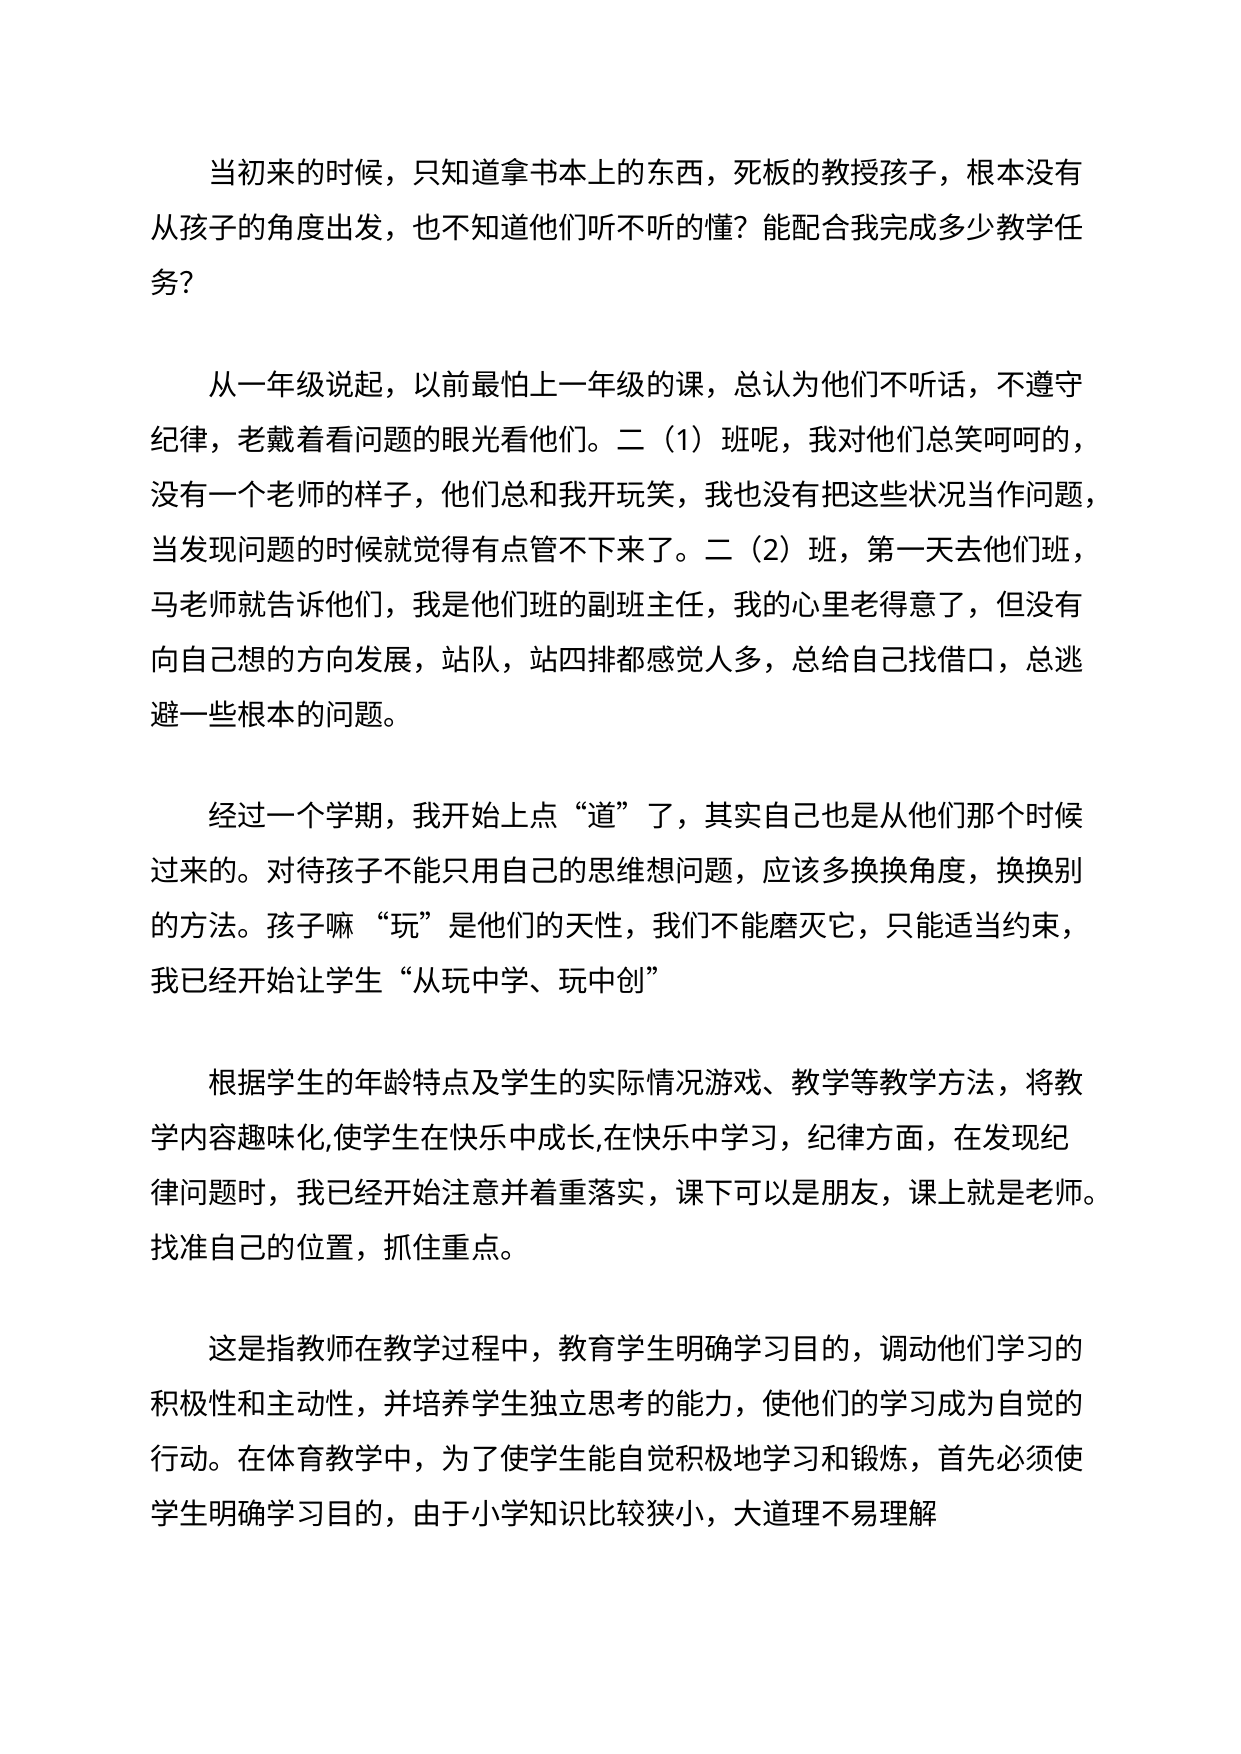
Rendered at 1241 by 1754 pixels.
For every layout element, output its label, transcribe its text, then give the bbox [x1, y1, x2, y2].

text 当初来的时候，只知道拿书本上的东西，死板的教授孩子，根本没有从孩子的角度出发，也不知道他们听不听的懂？能配合我完成多少教学任务？ [150, 150, 1090, 302]
text 这是指教师在教学过程中，教育学生明确学习目的，调动他们学习的积极性和主动性，并培养学生独立思考的能力，使他们的学习成为自觉的行动。在体育教学中，为了使学生能自觉积极地学习和锻炼，首先必须使学生明确学习目的，由于小学知识比较狭小，大道理不易理解 [150, 1326, 1090, 1533]
text 根据学生的年龄特点及学生的实际情况游戏、教学等教学方法，将教学内容趣味化,使学生在快乐中成长,在快乐中学习，纪律方面，在发现纪律问题时，我已经开始注意并着重落实，课下可以是朋友，课上就是老师。找准自己的位置，抓住重点。 [150, 1059, 1090, 1266]
text 从一年级说起，以前最怕上一年级的课，总认为他们不听话，不遵守纪律，老戴着看问题的眼光看他们。二（1）班呢，我对他们总笑呵呵的，没有一个老师的样子，他们总和我开玩笑，我也没有把这些状况当作问题，当发现问题的时候就觉得有点管不下来了。二（2）班，第一天去他们班，马老师就告诉他们，我是他们班的副班主任，我的心里老得意了，但没有向自己想的方向发展，站队，站四排都感觉人多，总给自己找借口，总逃避一些根本的问题。 [150, 362, 1090, 733]
text 经过一个学期，我开始上点“道”了，其实自己也是从他们那个时候过来的。对待孩子不能只用自己的思维想问题，应该多换换角度，换换别的方法。孩子嘛 “玩”是他们的天性，我们不能磨灭它，只能适当约束，我已经开始让学生“从玩中学、玩中创” [150, 793, 1090, 1000]
